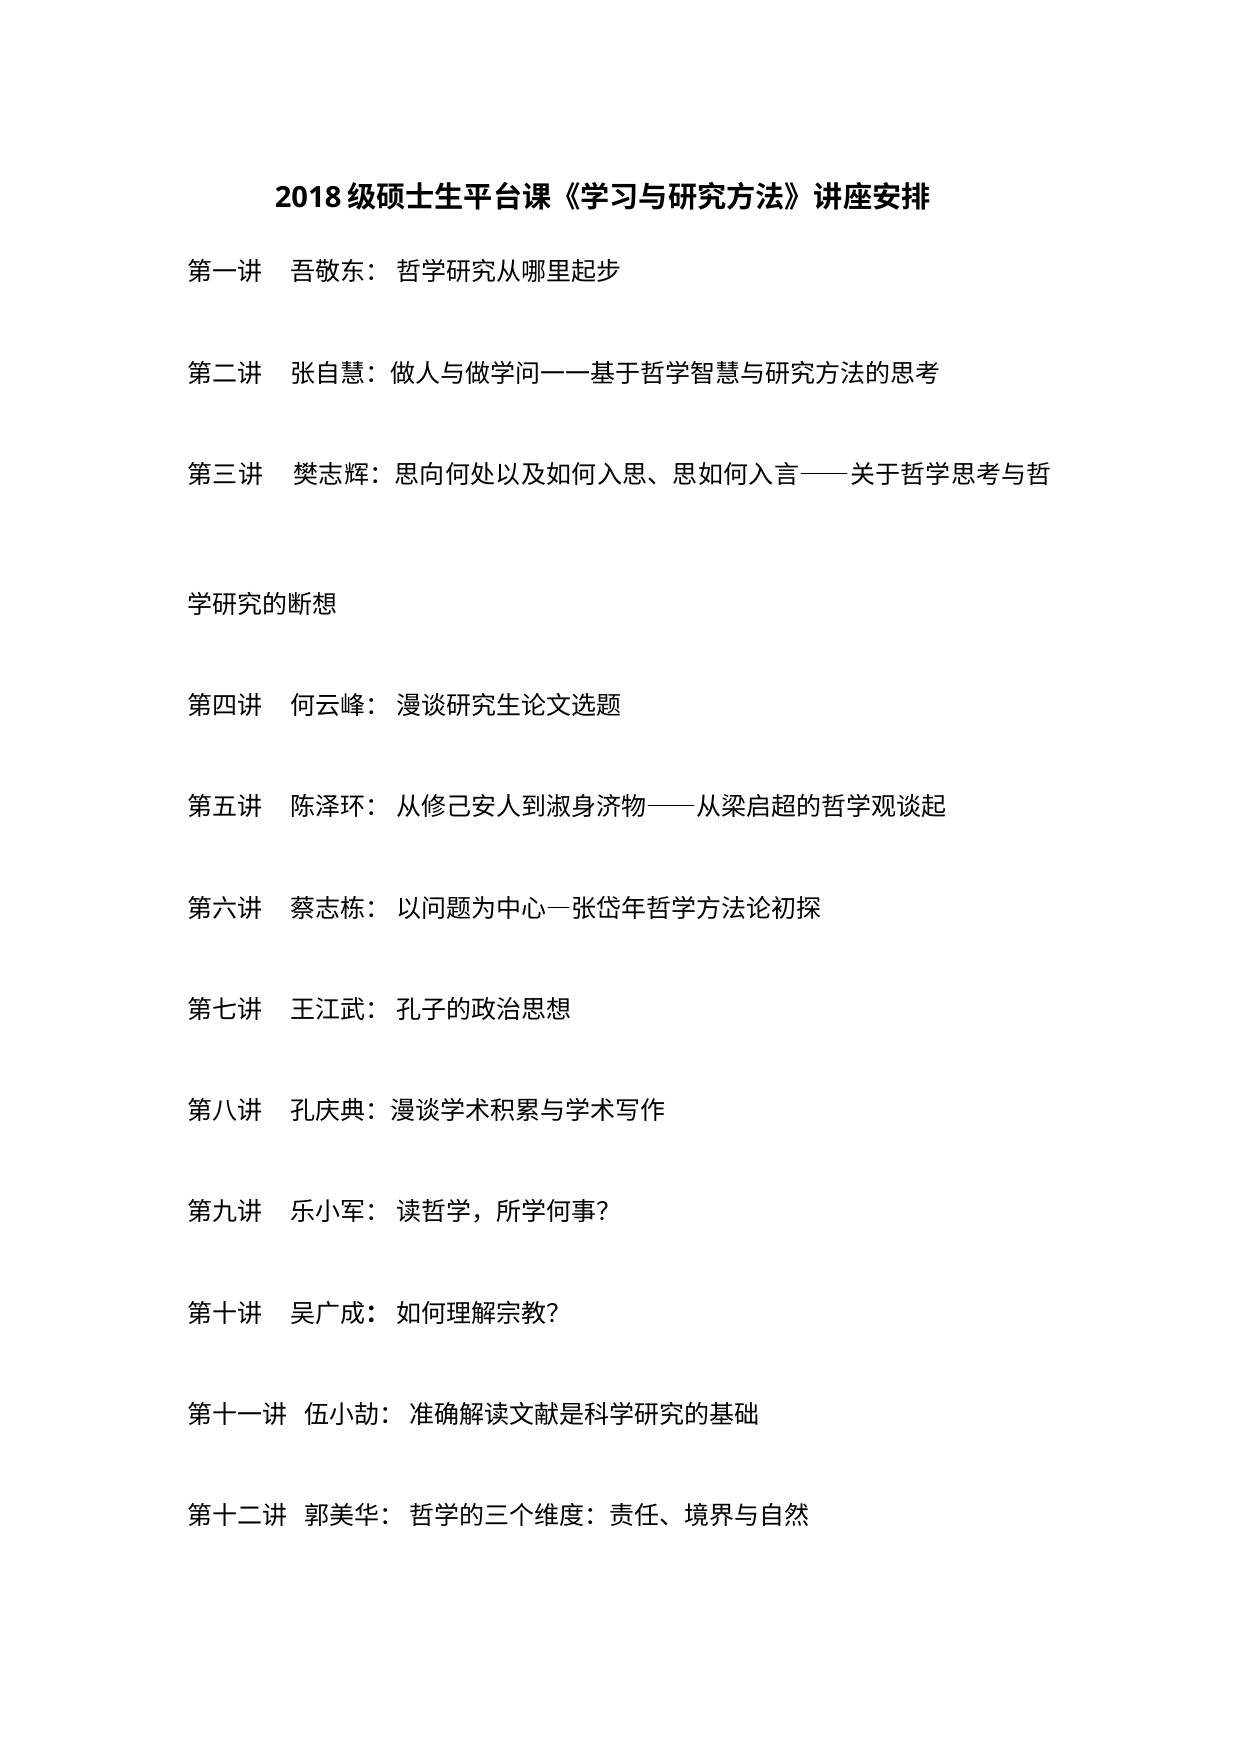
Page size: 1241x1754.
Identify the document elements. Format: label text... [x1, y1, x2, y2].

text 第十二讲 郭美华： 哲学的三个维度：责任、境界与自然 [187, 1481, 1053, 1546]
text 第五讲 陈泽环： 从修己安人到淑身济物——从梁启超的哲学观谈起 [187, 772, 1053, 837]
text 第一讲 吾敬东： 哲学研究从哪里起步 [187, 237, 1053, 302]
text 第八讲 孔庆典：漫谈学术积累与学术写作 [187, 1076, 1053, 1141]
text 第二讲 张自慧：做人与做学问一一基于哲学智慧与研究方法的思考 [187, 339, 1053, 404]
text 第九讲 乐小军： 读哲学，所学何事？ [187, 1177, 1053, 1242]
text 第十一讲 伍小劼： 准确解读文献是科学研究的基础 [187, 1380, 1053, 1445]
text 第十讲 吴广成： 如何理解宗教？ [187, 1279, 1053, 1344]
text 第四讲 何云峰： 漫谈研究生论文选题 [187, 671, 1053, 736]
text 第七讲 王江武： 孔子的政治思想 [187, 975, 1053, 1040]
text 2018级硕士生平台课《学习与研究方法》讲座安排 [187, 162, 1053, 227]
text 第三讲 樊志辉：思向何处以及如何入思、思如何入言——关于哲学思考与哲学研究的断想 [187, 440, 1053, 635]
text 第六讲 蔡志栋： 以问题为中心—张岱年哲学方法论初探 [187, 874, 1053, 939]
